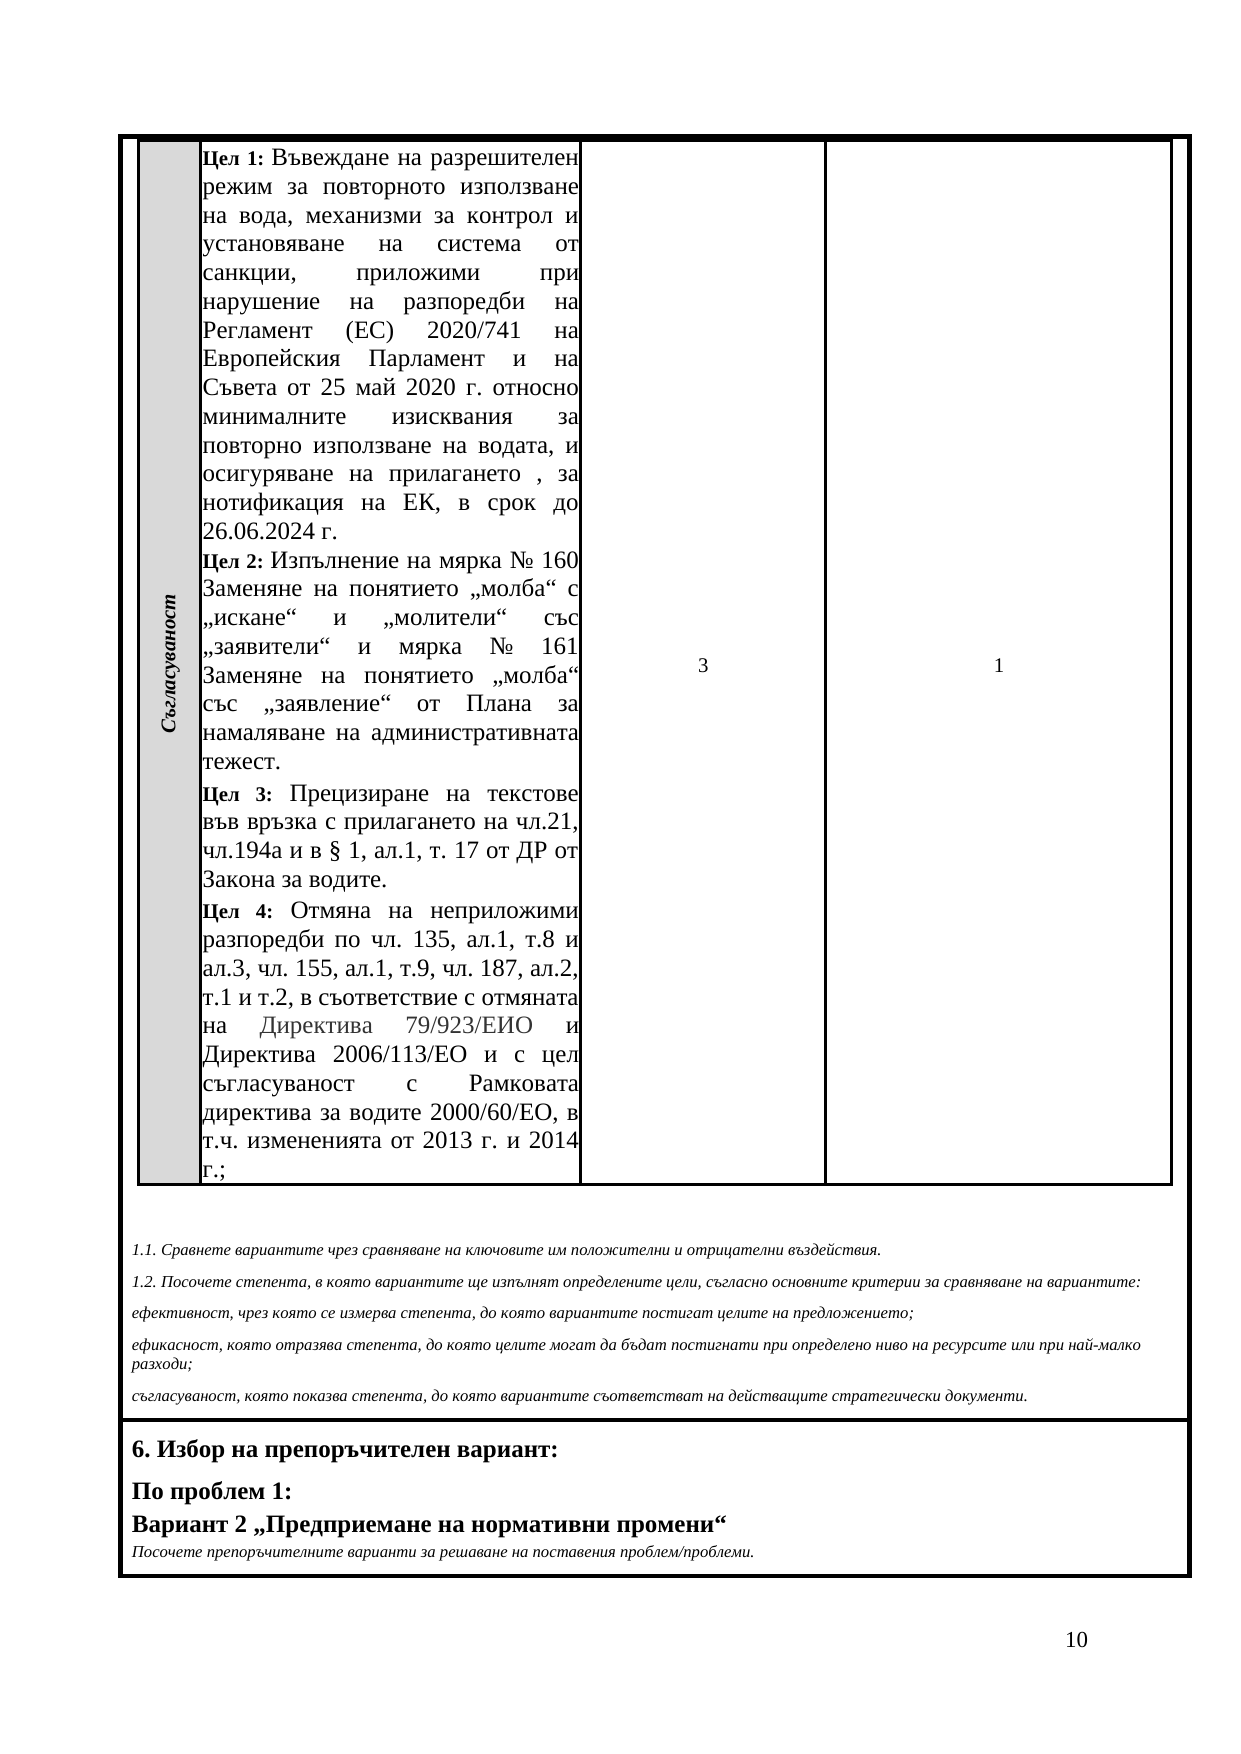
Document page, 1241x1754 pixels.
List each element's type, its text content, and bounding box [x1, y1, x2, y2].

table_cell 5. Сравняване на вариантите: Степени на изпълнение по критерии: 1) висока; 2) средна; 3) ниска. 1.1. Сравнете вариантите чрез сравняване на ключовите им положителни и отрицателни въздействия. 1.2. Посочете степента, в която вариантите ще изпълнят определените цели, съгласно основните критерии за сравняване на вариантите: ефективност, чрез която се измерва степента, до която вариантите постигат целите на предложението; ефикасност, която отразява степента, до която целите могат да бъдат постигнати при определено ниво на ресурсите или при най-малко разходи; съгласуваност, която показва степента, до която вариантите съответстват на действащите стратегически документи. [123, 139, 1187, 1417]
table_cell 6. Избор на препоръчителен вариант: По проблем 1: Вариант 2 „Предприемане на нормативни промени“ Посочете препоръчителните варианти за решаване на поставения проблем/проблеми. [123, 1422, 1187, 1573]
